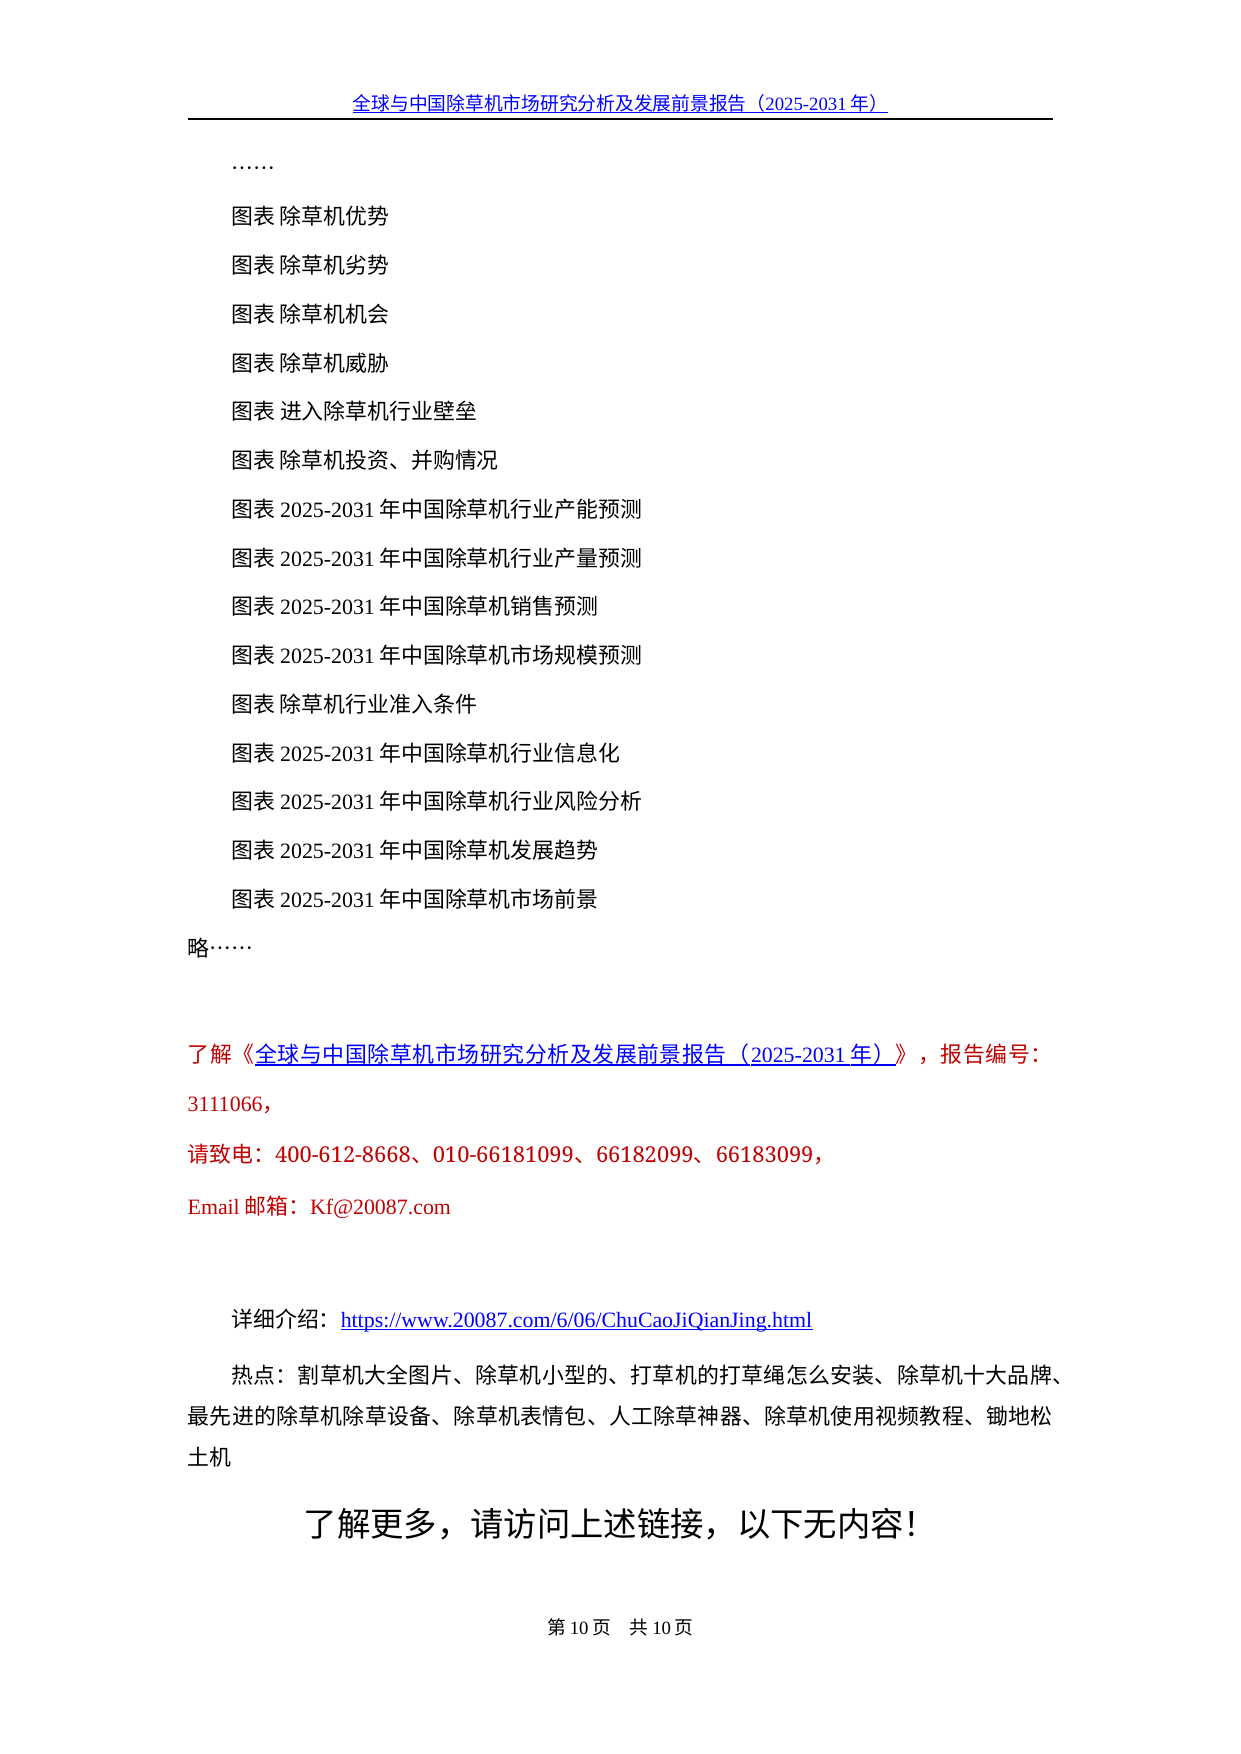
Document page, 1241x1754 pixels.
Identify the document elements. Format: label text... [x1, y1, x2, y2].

text 请致电：400-612-8668、010-66181099、66182099、66183099， [187, 1137, 1053, 1169]
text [187, 150, 1053, 963]
title 了解更多，请访问上述链接，以下无内容！ [187, 1489, 1053, 1554]
text 热点：割草机大全图片、除草机小型的、打草机的打草绳怎么安装、除草机十大品牌、最先进的除草机除草设备、除草机表情包、人工除草神器、除草机使用视频教程、锄地松土机 [187, 1358, 1053, 1472]
text 了解《全球与中国除草机市场研究分析及发展前景报告（2025-2031年）》，报告编号：3111066， [187, 1037, 1053, 1118]
text 详细介绍：https://www.20087.com/6/06/ChuCaoJiQianJing.html [187, 1301, 1053, 1334]
text Email邮箱：Kf@20087.com [187, 1188, 1053, 1221]
